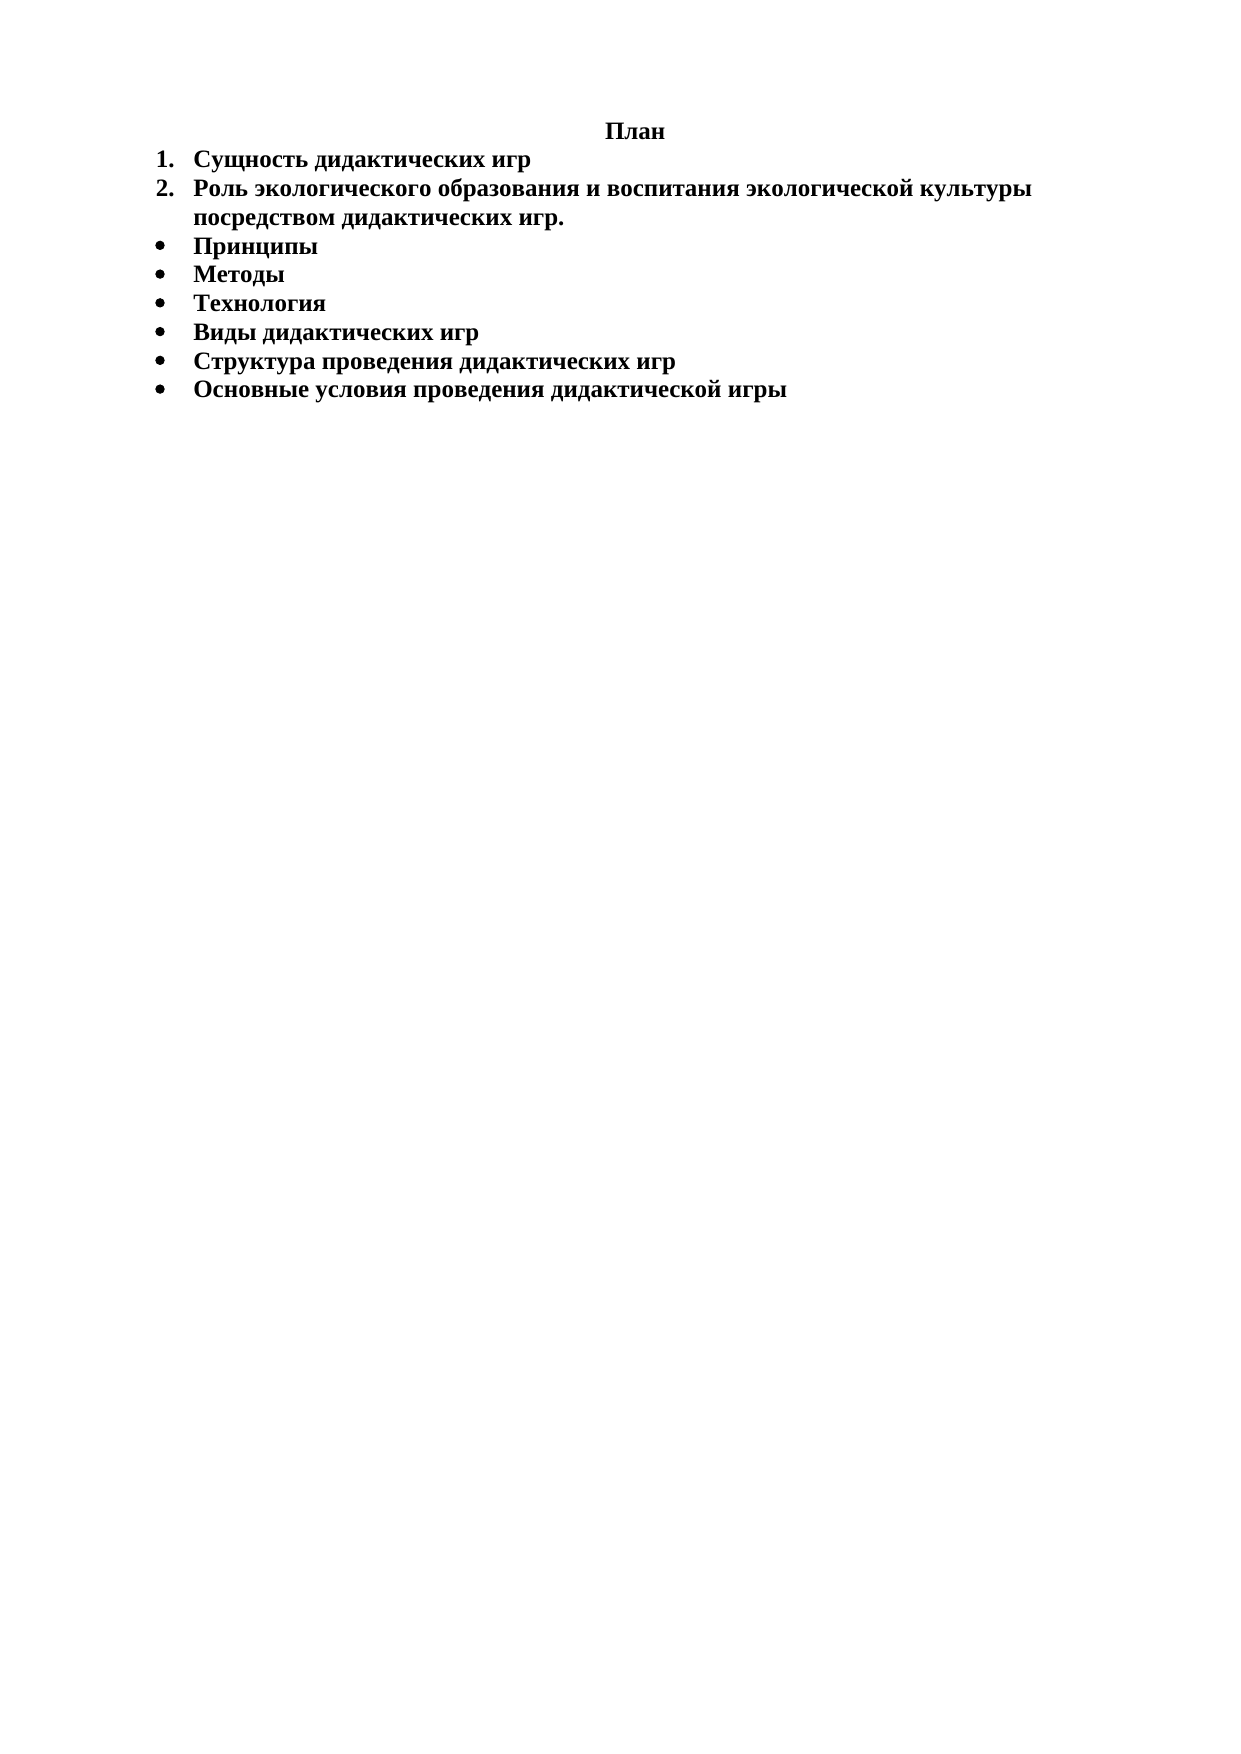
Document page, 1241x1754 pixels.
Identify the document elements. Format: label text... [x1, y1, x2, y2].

list Принципы [156, 231, 1152, 259]
list Виды дидактических игр [156, 317, 1152, 346]
list Технология [156, 288, 1152, 317]
text План [118, 116, 1152, 144]
list Роль экологического образования и воспитания экологической культуры посредством дидактических игр. [156, 173, 1152, 231]
list Основные условия проведения дидактической игры [156, 374, 1152, 403]
list Структура проведения дидактических игр [156, 346, 1152, 374]
list Сущность дидактических игр [156, 144, 1152, 173]
list Методы [156, 259, 1152, 288]
